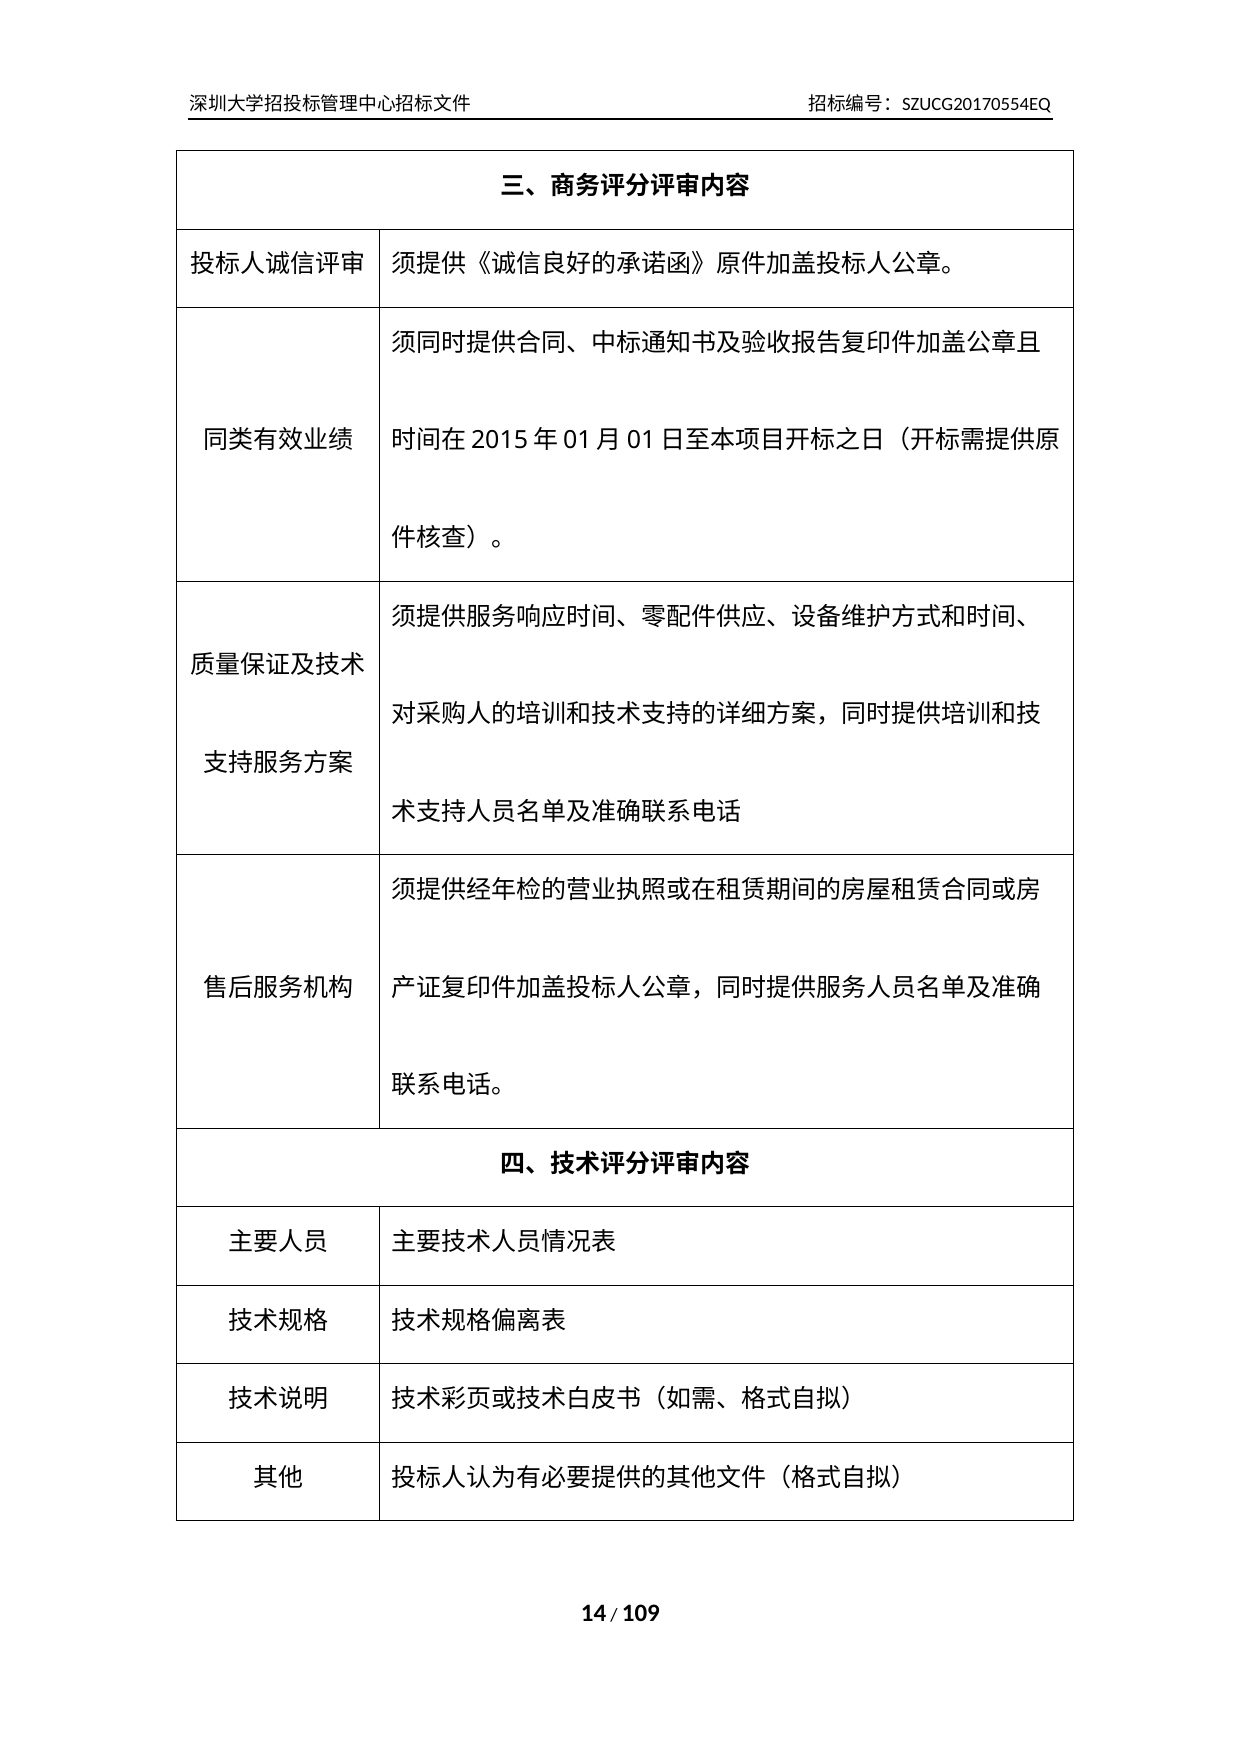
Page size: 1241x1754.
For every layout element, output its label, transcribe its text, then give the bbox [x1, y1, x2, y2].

table_cell 其他 [177, 1443, 379, 1520]
table_cell 须提供服务响应时间、零配件供应、设备维护方式和时间、对采购人的培训和技术支持的详细方案，同时提供培训和技术支持人员名单及准确联系电话 [380, 582, 1073, 854]
table_cell 技术说明 [177, 1364, 379, 1442]
table_cell 四、技术评分评审内容 [177, 1129, 1073, 1206]
table_cell 技术规格 [177, 1286, 379, 1363]
table_cell 主要人员 [177, 1207, 379, 1285]
table_cell 投标人诚信评审 [177, 230, 379, 307]
table_cell 同类有效业绩 [177, 308, 379, 581]
table_cell 技术规格偏离表 [380, 1286, 1073, 1363]
table_cell 技术彩页或技术白皮书（如需、格式自拟） [380, 1364, 1073, 1442]
table_cell 三、商务评分评审内容 [177, 151, 1073, 228]
table_cell 质量保证及技术支持服务方案 [177, 582, 379, 854]
table_cell 主要技术人员情况表 [380, 1207, 1073, 1285]
table_cell 须同时提供合同、中标通知书及验收报告复印件加盖公章且时间在2015年01月01日至本项目开标之日（开标需提供原件核查）。 [380, 308, 1073, 581]
table_cell 须提供《诚信良好的承诺函》原件加盖投标人公章。 [380, 230, 1073, 307]
table_cell 投标人认为有必要提供的其他文件（格式自拟） [380, 1443, 1073, 1520]
table_cell 售后服务机构 [177, 855, 379, 1128]
table_cell 须提供经年检的营业执照或在租赁期间的房屋租赁合同或房产证复印件加盖投标人公章，同时提供服务人员名单及准确联系电话。 [380, 855, 1073, 1128]
